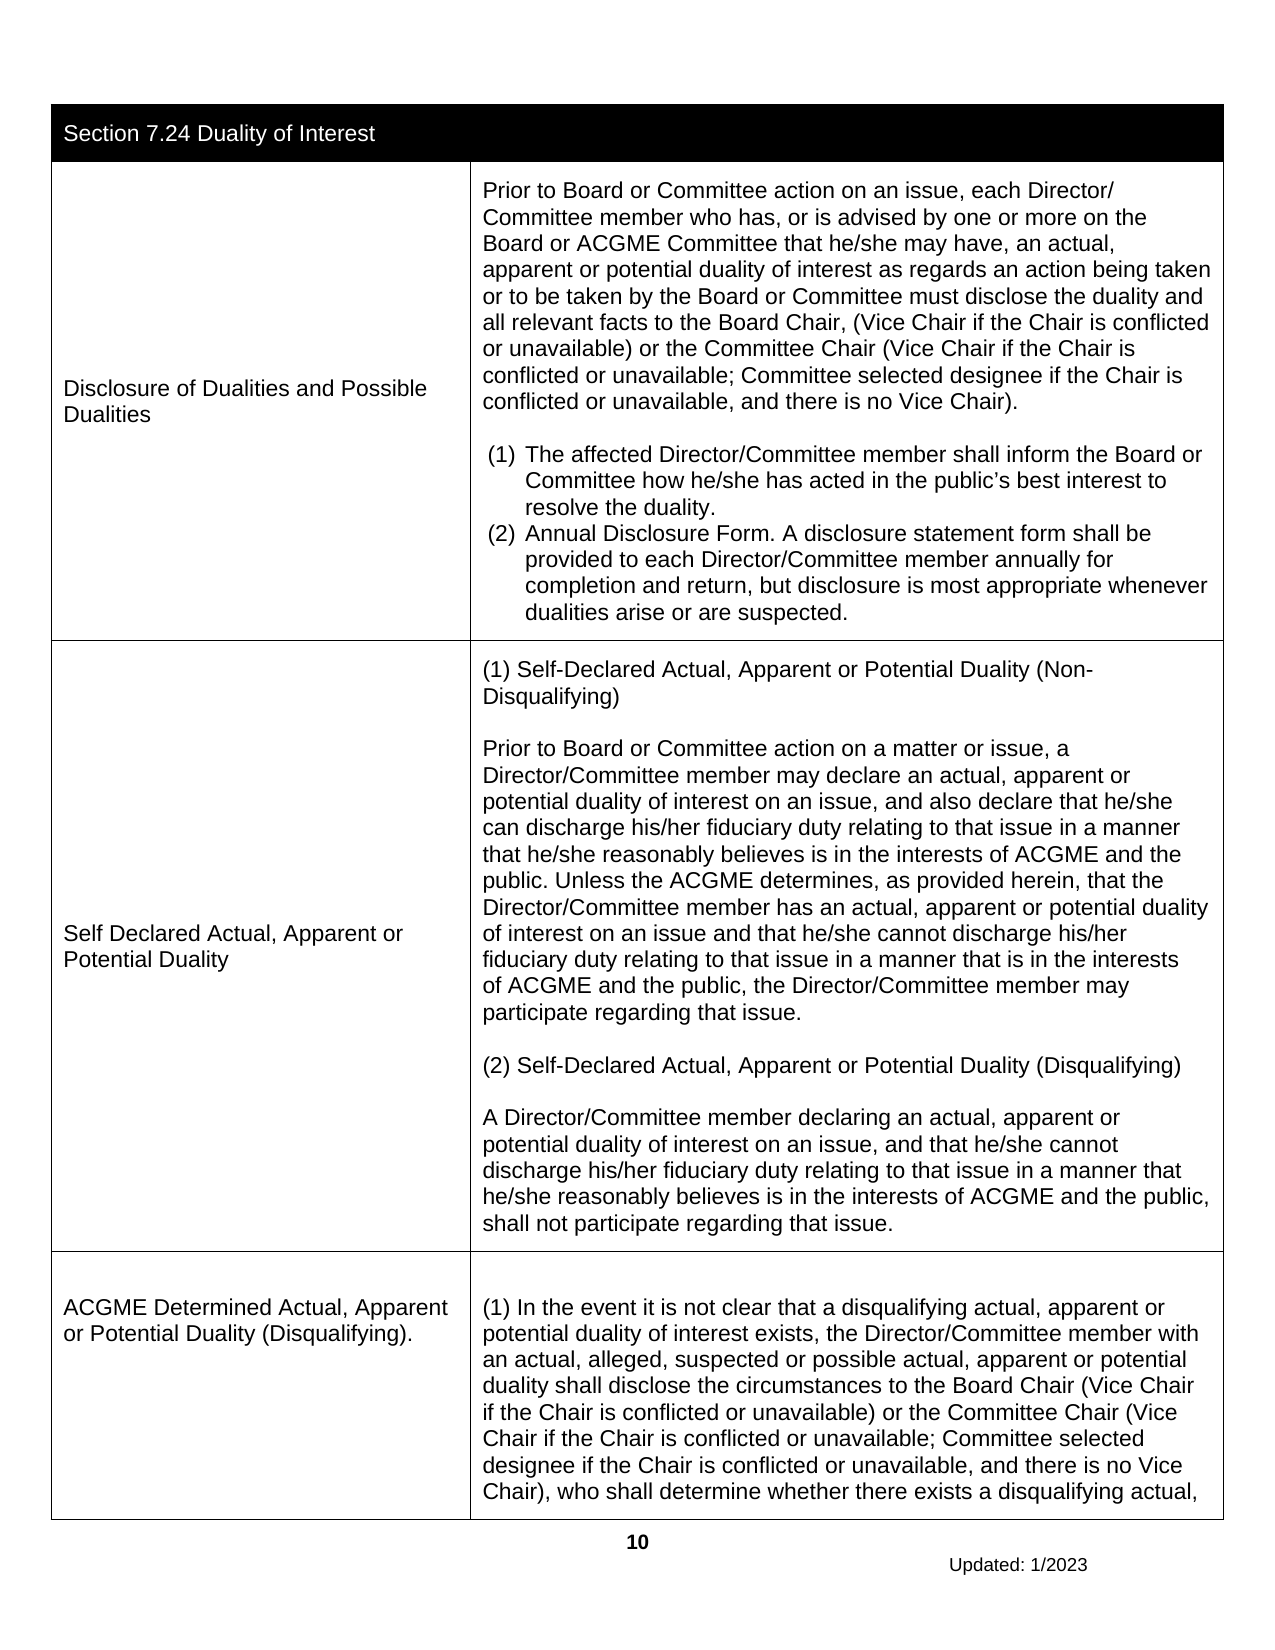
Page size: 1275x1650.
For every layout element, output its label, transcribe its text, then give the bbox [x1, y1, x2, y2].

table_cell Disclosure of Dualities and Possible Dualities [52, 162, 470, 640]
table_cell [471, 1252, 1223, 1519]
table_header Section 7.24 Duality of Interest [52, 105, 1223, 161]
table_cell (1) Self-Declared Actual, Apparent or Potential Duality (Non-Disqualifying) Prior to Board or Committee action on a matter or issue, a Director/Committee member may declare an actual, apparent or potential duality of interest on an issue, and also declare that he/she can discharge his/her fiduciary duty relating to that issue in a manner that he/she reasonably believes is in the interests of ACGME and the public. Unless the ACGME determines, as provided herein, that the Director/Committee member has an actual, apparent or potential duality of interest on an issue and that he/she cannot discharge his/her fiduciary duty relating to that issue in a manner that is in the interests of ACGME and the public, the Director/Committee member may participate regarding that issue. (2) Self-Declared Actual, Apparent or Potential Duality (Disqualifying) A Director/Committee member declaring an actual, apparent or potential duality of interest on an issue, and that he/she cannot discharge his/her fiduciary duty relating to that issue in a manner that he/she reasonably believes is in the interests of ACGME and the public, shall not participate regarding that issue. [471, 641, 1223, 1251]
table_cell Self Declared Actual, Apparent or Potential Duality [52, 641, 470, 1251]
table_cell Prior to Board or Committee action on an issue, each Director/ Committee member who has, or is advised by one or more on the Board or ACGME Committee that he/she may have, an actual, apparent or potential duality of interest as regards an action being taken or to be taken by the Board or Committee must disclose the duality and all relevant facts to the Board Chair, (Vice Chair if the Chair is conflicted or unavailable) or the Committee Chair (Vice Chair if the Chair is conflicted or unavailable; Committee selected designee if the Chair is conflicted or unavailable, and there is no Vice Chair). The affected Director/Committee member shall inform the Board or Committee how he/she has acted in the public’s best interest to resolve the duality. Annual Disclosure Form. A disclosure statement form shall be provided to each Director/Committee member annually for completion and return, but disclosure is most appropriate whenever dualities arise or are suspected. [471, 162, 1223, 640]
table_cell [52, 1252, 470, 1519]
